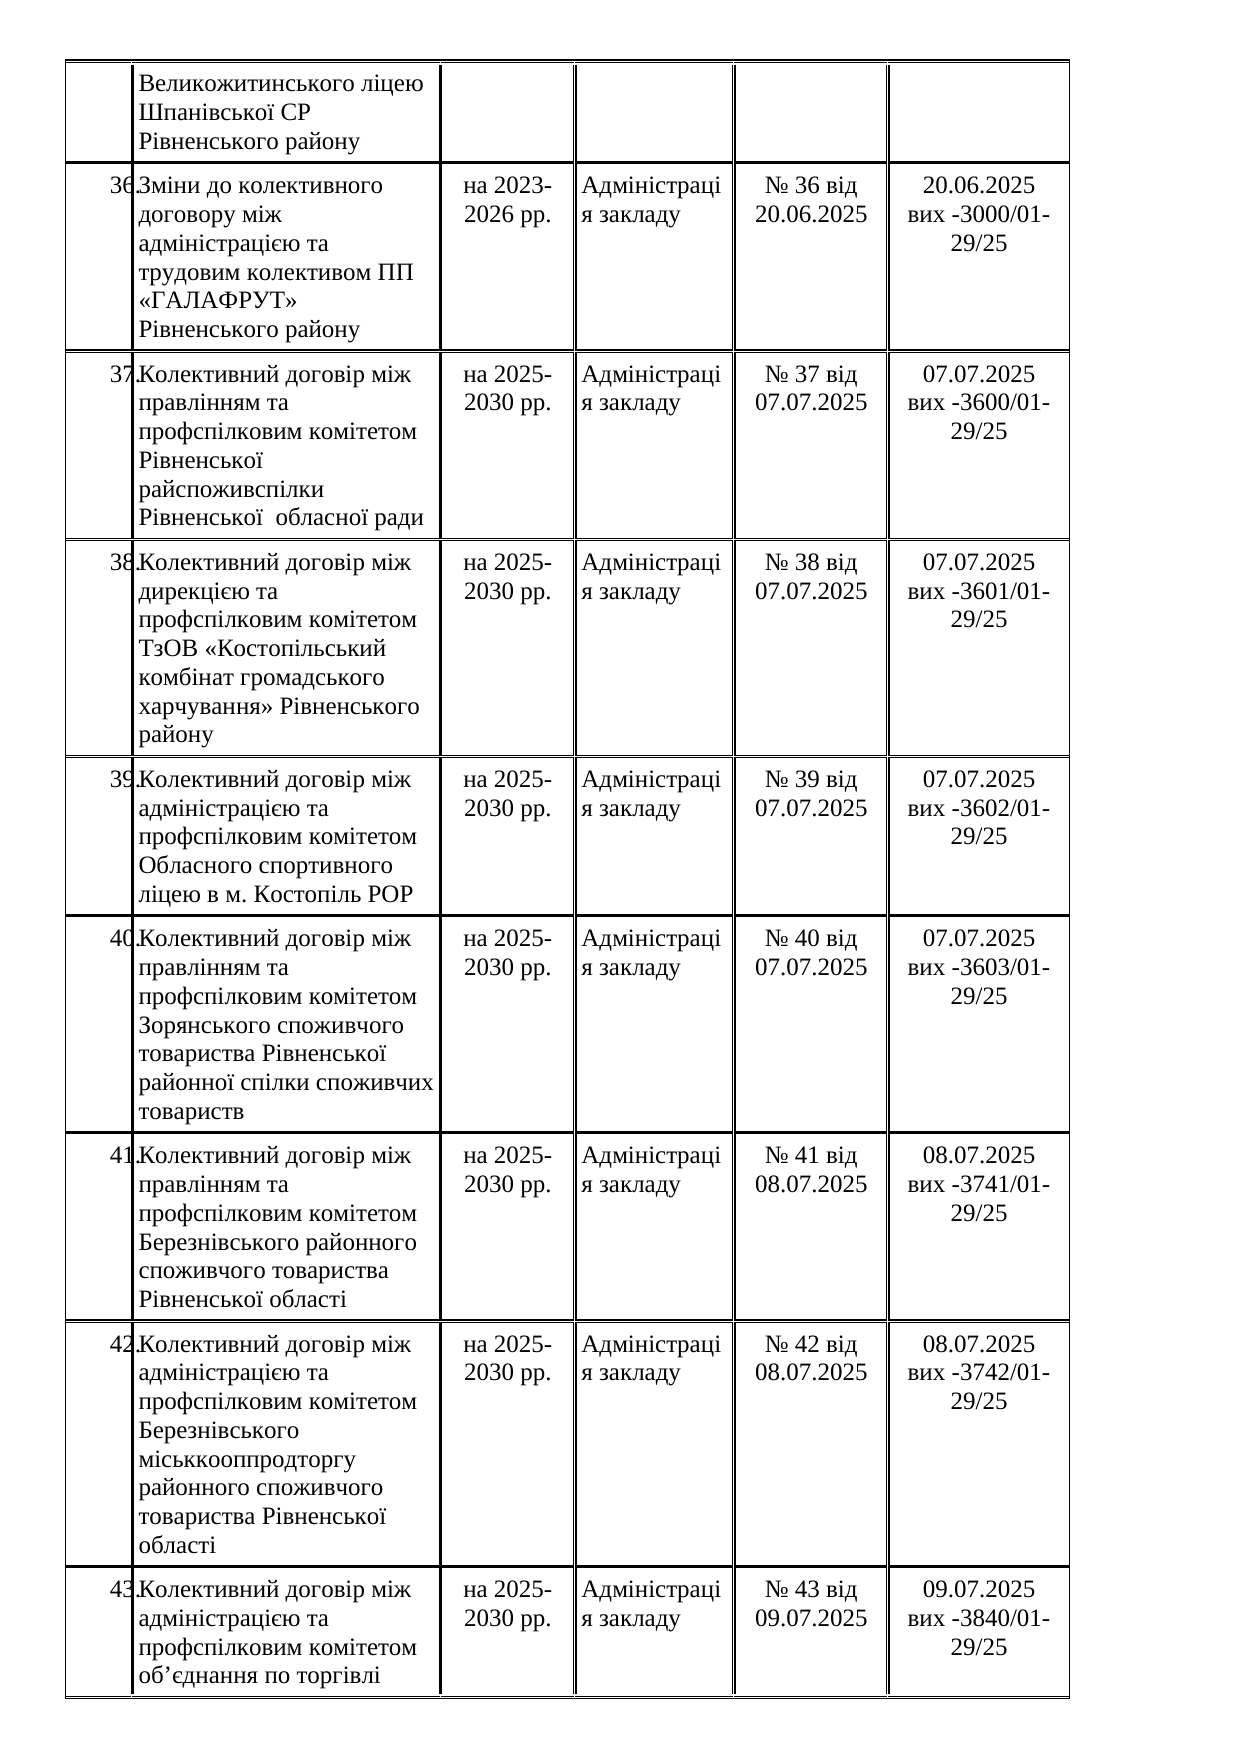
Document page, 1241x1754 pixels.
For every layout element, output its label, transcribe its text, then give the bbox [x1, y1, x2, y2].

table_cell 07.07.2025 вих -3600/01-29/25 [890, 353, 1069, 537]
table_cell [66, 1568, 132, 1696]
table_cell № 41 від 08.07.2025 [736, 1134, 886, 1319]
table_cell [132, 1568, 440, 1696]
table_cell на 2025-2030 рр. [442, 758, 573, 914]
table_cell Адміністрація закладу [577, 1323, 732, 1565]
table_cell на 2025-2030 рр. [442, 353, 573, 537]
table_cell № 40 від 07.07.2025 [736, 917, 886, 1131]
table_cell 20.06.2025 вих -3000/01-29/25 [890, 164, 1069, 349]
table_cell на 2025-2030 рр. [442, 1323, 573, 1565]
table_cell Колективний договір між правлінням та профспілковим комітетом Зорянського споживчого товариства Рівненської районної спілки споживчих товариств [134, 917, 439, 1131]
table_cell 07.07.2025 вих -3601/01-29/25 [890, 541, 1069, 754]
table_cell № 36 від 20.06.2025 [736, 164, 886, 349]
table_cell 07.07.2025 вих -3602/01-29/25 [890, 758, 1069, 914]
table_cell Адміністрація закладу [577, 917, 732, 1131]
table_cell Колективний договір між адміністрацією та профспілковим комітетом Березнівського міськкооппродторгу районного споживчого товариства Рівненської області [134, 1323, 439, 1565]
table_cell 07.07.2025 вих -3603/01-29/25 [890, 917, 1069, 1131]
table_cell Колективний договір між правлінням та профспілковим комітетом Березнівського районного споживчого товариства Рівненської області [134, 1134, 439, 1319]
table_cell [66, 1134, 131, 1319]
table_cell [66, 917, 131, 1131]
table_cell на 2025-2030 рр. [440, 61, 575, 161]
table_cell на 2025-2030 рр. [442, 1134, 573, 1319]
table_cell на 2025-2030 рр. [440, 1565, 575, 1696]
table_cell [888, 1568, 1069, 1696]
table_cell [575, 1565, 734, 1696]
table_cell [66, 541, 131, 754]
table_cell Адміністрація закладу [577, 353, 732, 537]
table_cell Колективний договір між адміністрацією та профспілковим комітетом Обласного спортивного ліцею в м. Костопіль РОР [134, 758, 439, 914]
table_cell Адміністрація закладу [577, 758, 732, 914]
table_cell на 2023-2026 рр. [442, 164, 573, 349]
table_cell Адміністрація закладу [577, 164, 732, 349]
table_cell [888, 63, 1069, 161]
table_cell Адміністрація закладу [577, 1134, 732, 1319]
table_cell Колективний договір між дирекцією та профспілковим комітетом ТзОВ «Костопільський комбінат громадського харчування» Рівненського району [134, 541, 439, 754]
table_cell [132, 63, 440, 161]
table_cell Адміністрація закладу [577, 541, 732, 754]
table_cell [66, 164, 131, 349]
table_cell № 38 від 07.07.2025 [736, 541, 886, 754]
table_cell № 42 від 08.07.2025 [736, 1323, 886, 1565]
table_cell [66, 1323, 131, 1565]
table_cell № 35 від 17.06.2025 [734, 61, 888, 161]
table_cell [66, 353, 131, 537]
table_cell Зміни до колективного договору між адміністрацією та трудовим колективом ПП «ГАЛАФРУТ» Рівненського району [134, 164, 439, 349]
table_cell [66, 758, 131, 914]
table_cell Колективний договір між правлінням та профспілковим комітетом Рівненської райспоживспілки Рівненської обласної ради [134, 353, 439, 537]
table_cell № 39 від 07.07.2025 [736, 758, 886, 914]
table_cell на 2025-2030 рр. [442, 541, 573, 754]
table_cell № 43 від 09.07.2025 [734, 1565, 888, 1696]
table_cell на 2025-2030 рр. [442, 917, 573, 1131]
table_cell [66, 61, 132, 161]
table_cell № 37 від 07.07.2025 [736, 353, 886, 537]
table_cell 08.07.2025 вих -3742/01-29/25 [890, 1323, 1069, 1565]
table_cell 08.07.2025 вих -3741/01-29/25 [890, 1134, 1069, 1319]
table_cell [575, 61, 734, 161]
